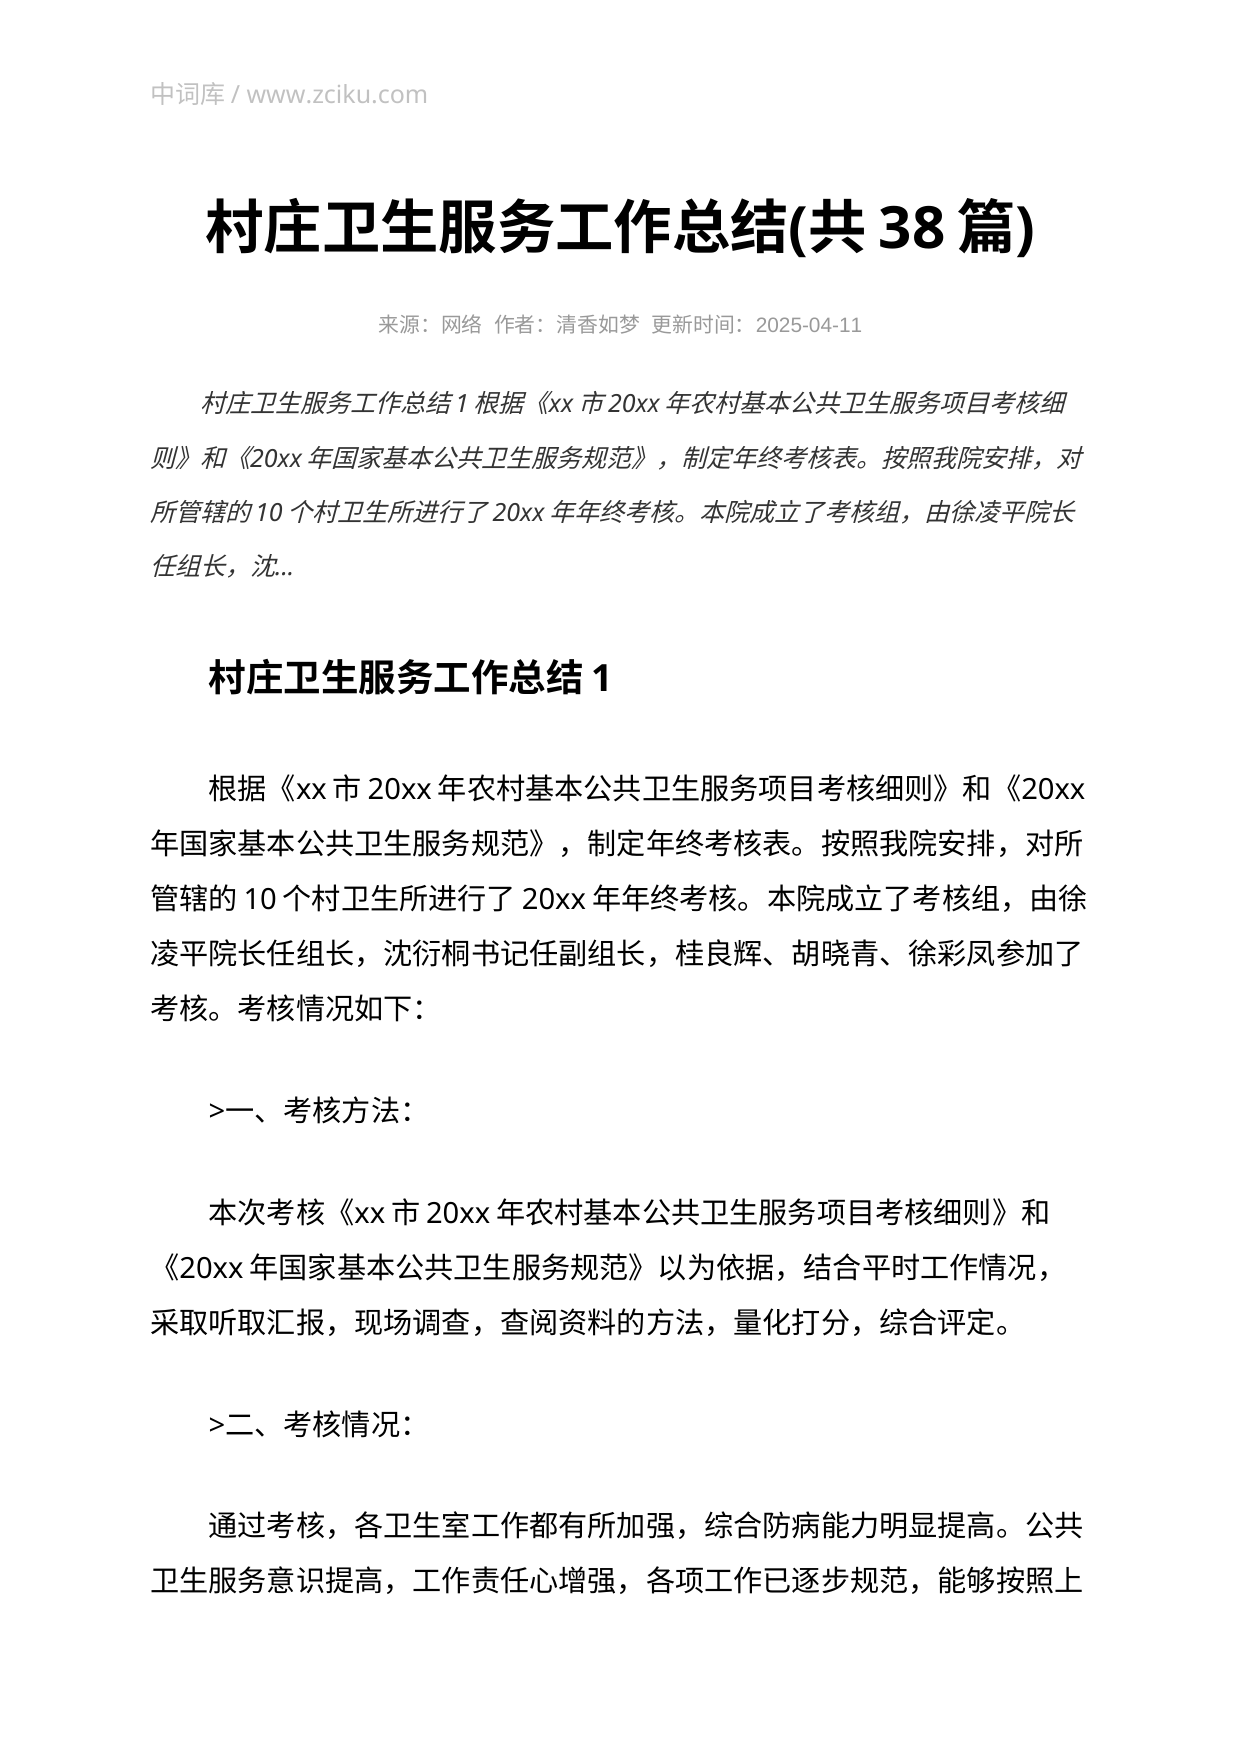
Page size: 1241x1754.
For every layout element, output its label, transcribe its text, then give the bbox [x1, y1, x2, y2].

text 本次考核《xx市20xx年农村基本公共卫生服务项目考核细则》和《20xx年国家基本公共卫生服务规范》以为依据，结合平时工作情况，采取听取汇报，现场调查，查阅资料的方法，量化打分，综合评定。 [150, 1189, 1090, 1342]
subtitle 村庄卫生服务工作总结(共38篇) [150, 181, 1090, 266]
text >一、考核方法： [150, 1087, 1090, 1130]
text 村庄卫生服务工作总结1 [150, 648, 1090, 703]
text 根据《xx市20xx年农村基本公共卫生服务项目考核细则》和《20xx年国家基本公共卫生服务规范》，制定年终考核表。按照我院安排，对所管辖的10个村卫生所进行了20xx年年终考核。本院成立了考核组，由徐凌平院长任组长，沈衍桐书记任副组长，桂良辉、胡晓青、徐彩凤参加了考核。考核情况如下： [150, 766, 1090, 1028]
text 来源：网络 作者：清香如梦 更新时间：2025-04-11 [150, 313, 1090, 337]
text 村庄卫生服务工作总结1根据《xx市20xx年农村基本公共卫生服务项目考核细则》和《20xx年国家基本公共卫生服务规范》，制定年终考核表。按照我院安排，对所管辖的10个村卫生所进行了20xx年年终考核。本院成立了考核组，由徐凌平院长任组长，沈... [150, 384, 1090, 583]
text >二、考核情况： [150, 1401, 1090, 1443]
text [150, 1503, 1090, 1600]
